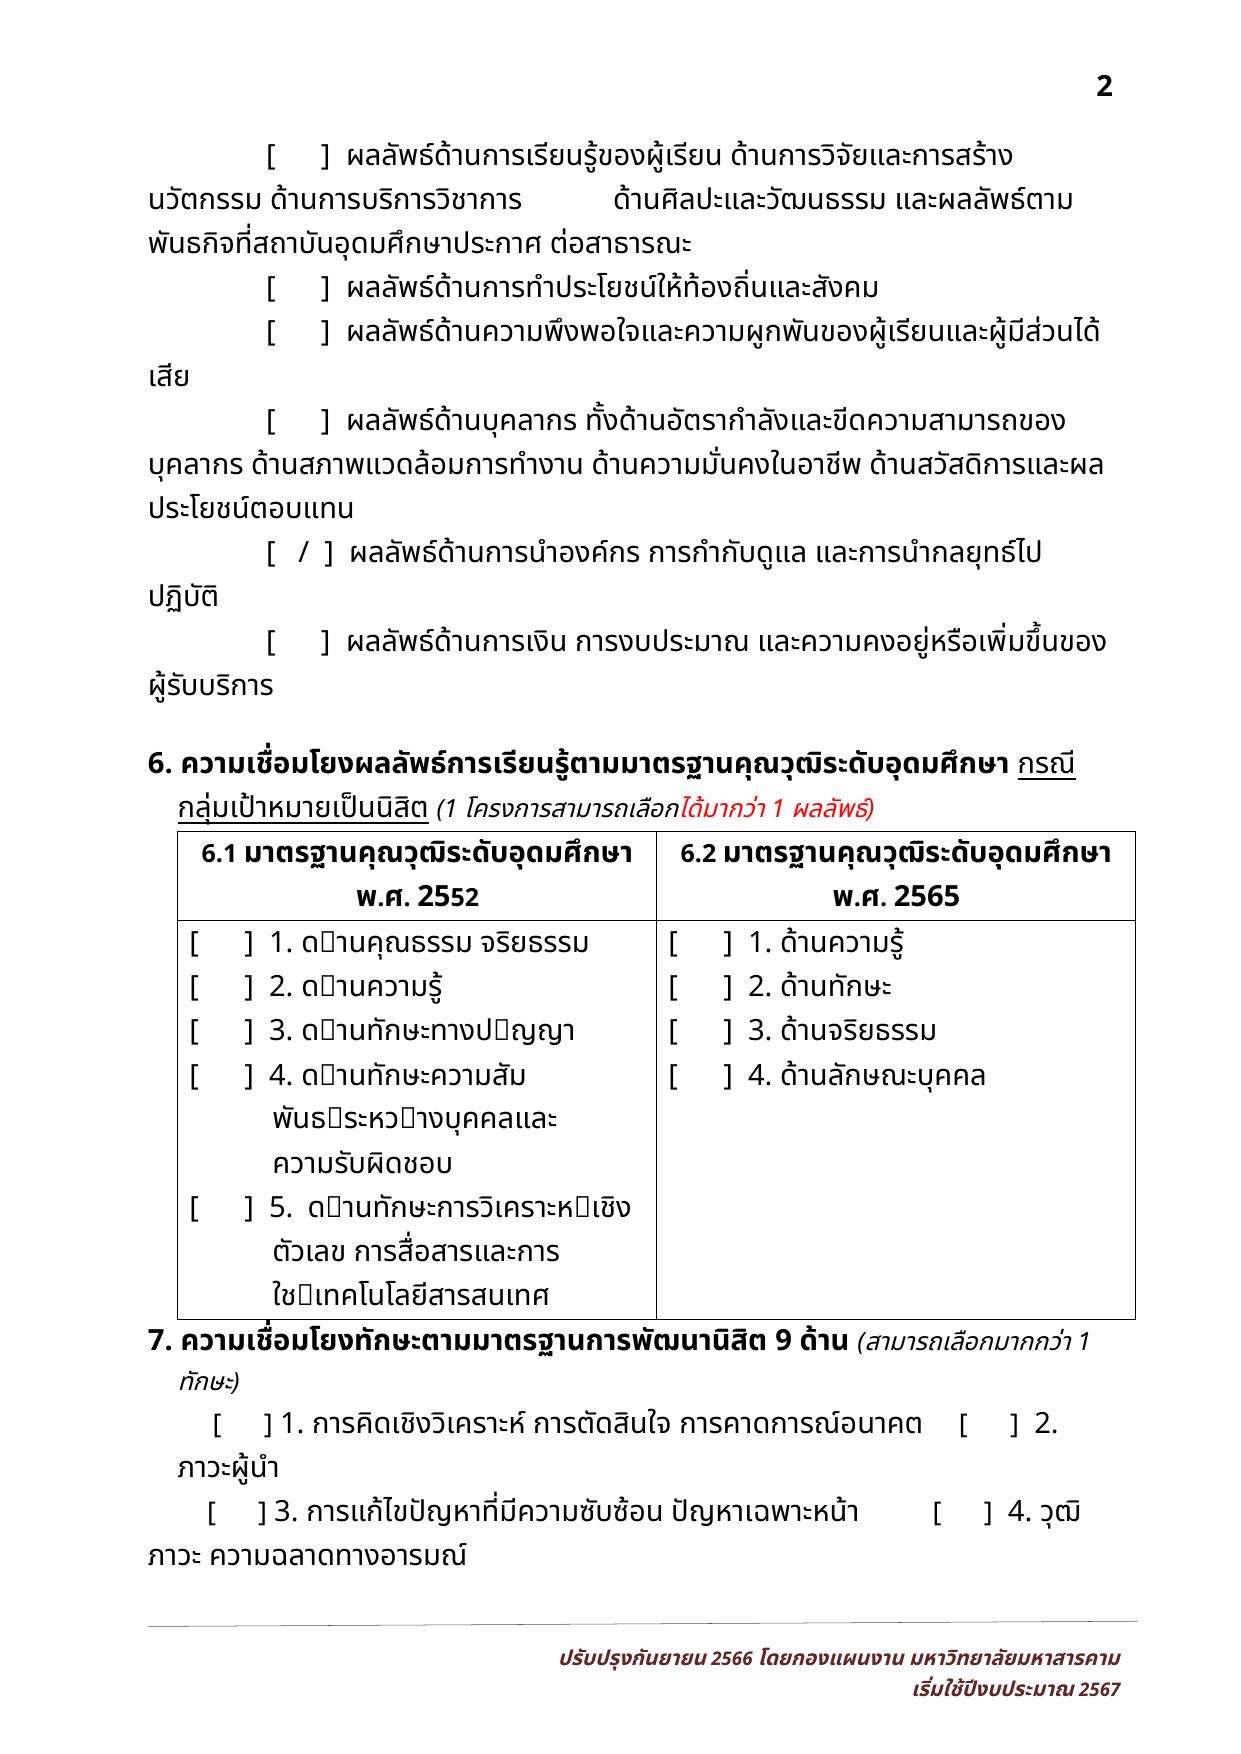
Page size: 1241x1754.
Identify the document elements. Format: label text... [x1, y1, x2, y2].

table_cell [ ] 1. ดานคุณธรรม จริยธรรม [ ] 2. ดานความรู้ [ ] 3. ดานทักษะทางปญญา [ ] 4. ดานทักษะความสัมพันธระหวางบุคคลและ ความรับผิดชอบ [ ] 5. ดานทักษะการวิเคราะหเชิงตัวเลข การสื่อสารและการใชเทคโนโลยีสารสนเทศ [178, 921, 656, 1318]
text [ ] ผลลัพธ์ด้านความพึงพอใจและความผูกพันของผู้เรียนและผู้มีส่วนได้เสีย [148, 311, 1113, 399]
text 6. ความเชื่อมโยงผลลัพธ์การเรียนรู้ตามมาตรฐานคุณวุฒิระดับอุดมศึกษา กรณีกลุ่มเป้าหมายเป็นนิสิต (1 โครงการสามารถเลือกได้มากว่า 1 ผลลัพธ์) [148, 742, 1113, 831]
text [ ] ผลลัพธ์ด้านการทำประโยชน์ให้ท้องถิ่นและสังคม [148, 266, 1113, 311]
table_header 6.1 มาตรฐานคุณวุฒิระดับอุดมศึกษา พ.ศ. 2552 [178, 832, 656, 920]
text [ / ] ผลลัพธ์ด้านการนำองค์กร การกำกับดูแล และการนำกลยุทธ์ไปปฏิบัติ [148, 531, 1113, 620]
table_cell [ ] 1. ด้านความรู้ [ ] 2. ด้านทักษะ [ ] 3. ด้านจริยธรรม [ ] 4. ด้านลักษณะบุคคล [657, 921, 1135, 1318]
text [ ] ผลลัพธ์ด้านการเงิน การงบประมาณ และความคงอยู่หรือเพิ่มขึ้นของผู้รับบริการ [148, 620, 1113, 708]
text [ ] ผลลัพธ์ด้านการเรียนรู้ของผู้เรียน ด้านการวิจัยและการสร้างนวัตกรรม ด้านการบริการวิชาการ ด้านศิลปะและวัฒนธรรม และผลลัพธ์ตามพันธกิจที่สถาบันอุดมศึกษาประกาศ ต่อสาธารณะ [148, 134, 1113, 266]
text [ ] 1. การคิดเชิงวิเคราะห์ การตัดสินใจ การคาดการณ์อนาคต [ ] 2. ภาวะผู้นำ [148, 1402, 1113, 1490]
table_header 6.2 มาตรฐานคุณวุฒิระดับอุดมศึกษา พ.ศ. 2565 [657, 832, 1135, 920]
text 7. ความเชื่อมโยงทักษะตามมาตรฐานการพัฒนานิสิต 9 ด้าน (สามารถเลือกมากกว่า 1 ทักษะ) [148, 1319, 1113, 1402]
text [ ] 3. การแก้ไขปัญหาที่มีความซับซ้อน ปัญหาเฉพาะหน้า [ ] 4. วุฒิภาวะ ความฉลาดทางอารมณ์ [148, 1490, 1113, 1578]
text [ ] ผลลัพธ์ด้านบุคลากร ทั้งด้านอัตรากำลังและขีดความสามารถของบุคลากร ด้านสภาพแวดล้อมการทำงาน ด้านความมั่นคงในอาชีพ ด้านสวัสดิการและผลประโยชน์ตอบแทน [148, 399, 1113, 531]
